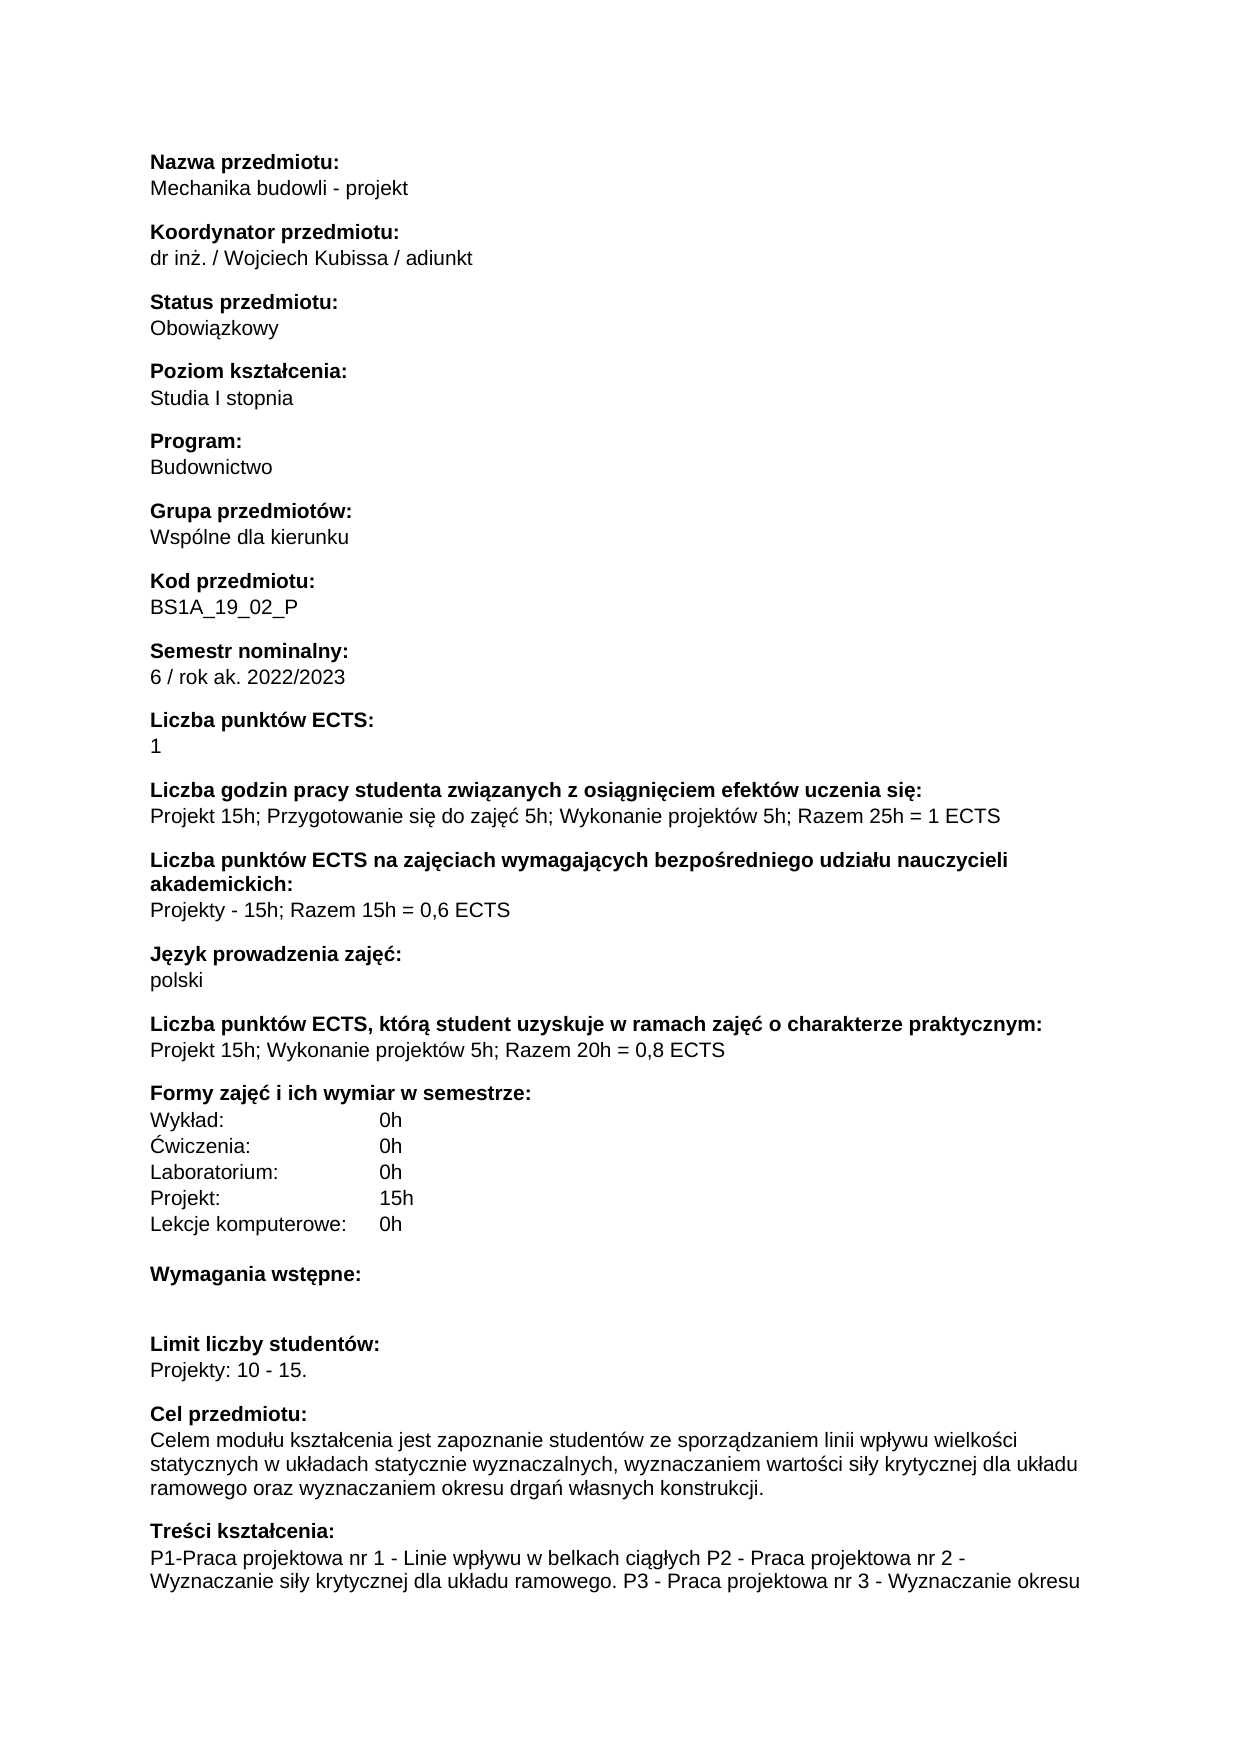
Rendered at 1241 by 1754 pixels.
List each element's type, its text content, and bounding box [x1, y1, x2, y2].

table_cell 0h [369, 1132, 597, 1158]
text Wspólne dla kierunku [150, 525, 1090, 549]
text Mechanika budowli - projekt [150, 176, 1090, 200]
text Poziom kształcenia: [150, 359, 1090, 383]
text Liczba punktów ECTS, którą student uzyskuje w ramach zajęć o charakterze praktycznym: [150, 1011, 1090, 1035]
text Obowiązkowy [150, 316, 1090, 339]
text Kod przedmiotu: [150, 569, 1090, 593]
table_header 0h [369, 1108, 597, 1132]
text Grupa przedmiotów: [150, 499, 1090, 523]
table_cell Projekt: [140, 1186, 367, 1210]
text Formy zajęć i ich wymiar w semestrze: [150, 1081, 1090, 1105]
text Program: [150, 429, 1090, 453]
text Semestr nominalny: [150, 638, 1090, 662]
text Wymagania wstępne: [150, 1262, 1090, 1286]
text Studia I stopnia [150, 385, 1090, 409]
text dr inż. / Wojciech Kubissa / adiunkt [150, 246, 1090, 270]
text Nazwa przedmiotu: [150, 150, 1090, 174]
text Język prowadzenia zajęć: [150, 942, 1090, 966]
text 6 / rok ak. 2022/2023 [150, 664, 1090, 688]
text Projekt 15h; Wykonanie projektów 5h; Razem 20h = 0,8 ECTS [150, 1037, 1090, 1061]
text Budownictwo [150, 455, 1090, 479]
text 1 [150, 734, 1090, 758]
text Liczba godzin pracy studenta związanych z osiągnięciem efektów uczenia się: [150, 778, 1090, 802]
table_cell Ćwiczenia: [140, 1134, 367, 1158]
text Treści kształcenia: [150, 1519, 1090, 1543]
text Projekt 15h; Przygotowanie się do zajęć 5h; Wykonanie projektów 5h; Razem 25h = 1 ECTS [150, 804, 1090, 828]
text polski [150, 968, 1090, 992]
text Projekty - 15h; Razem 15h = 0,6 ECTS [150, 898, 1090, 922]
text Cel przedmiotu: [150, 1402, 1090, 1426]
table_cell 15h [369, 1184, 597, 1210]
table_header Wykład: [140, 1108, 367, 1132]
text Status przedmiotu: [150, 289, 1090, 313]
text Celem modułu kształcenia jest zapoznanie studentów ze sporządzaniem linii wpływu wielkości statycznych w układach statycznie wyznaczalnych, wyznaczaniem wartości siły krytycznej dla układu ramowego oraz wyznaczaniem okresu drgań własnych konstrukcji. [150, 1428, 1090, 1499]
text Liczba punktów ECTS: [150, 708, 1090, 732]
text Koordynator przedmiotu: [150, 220, 1090, 244]
text Limit liczby studentów: [150, 1332, 1090, 1356]
table_cell Laboratorium: [140, 1160, 367, 1184]
table_cell Lekcje komputerowe: [140, 1212, 367, 1236]
table_cell 0h [369, 1158, 597, 1184]
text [150, 1545, 1090, 1593]
table_cell 0h [369, 1210, 597, 1236]
text Liczba punktów ECTS na zajęciach wymagających bezpośredniego udziału nauczycieli akademickich: [150, 848, 1090, 896]
text BS1A_19_02_P [150, 595, 1090, 619]
text Projekty: 10 - 15. [150, 1358, 1090, 1382]
